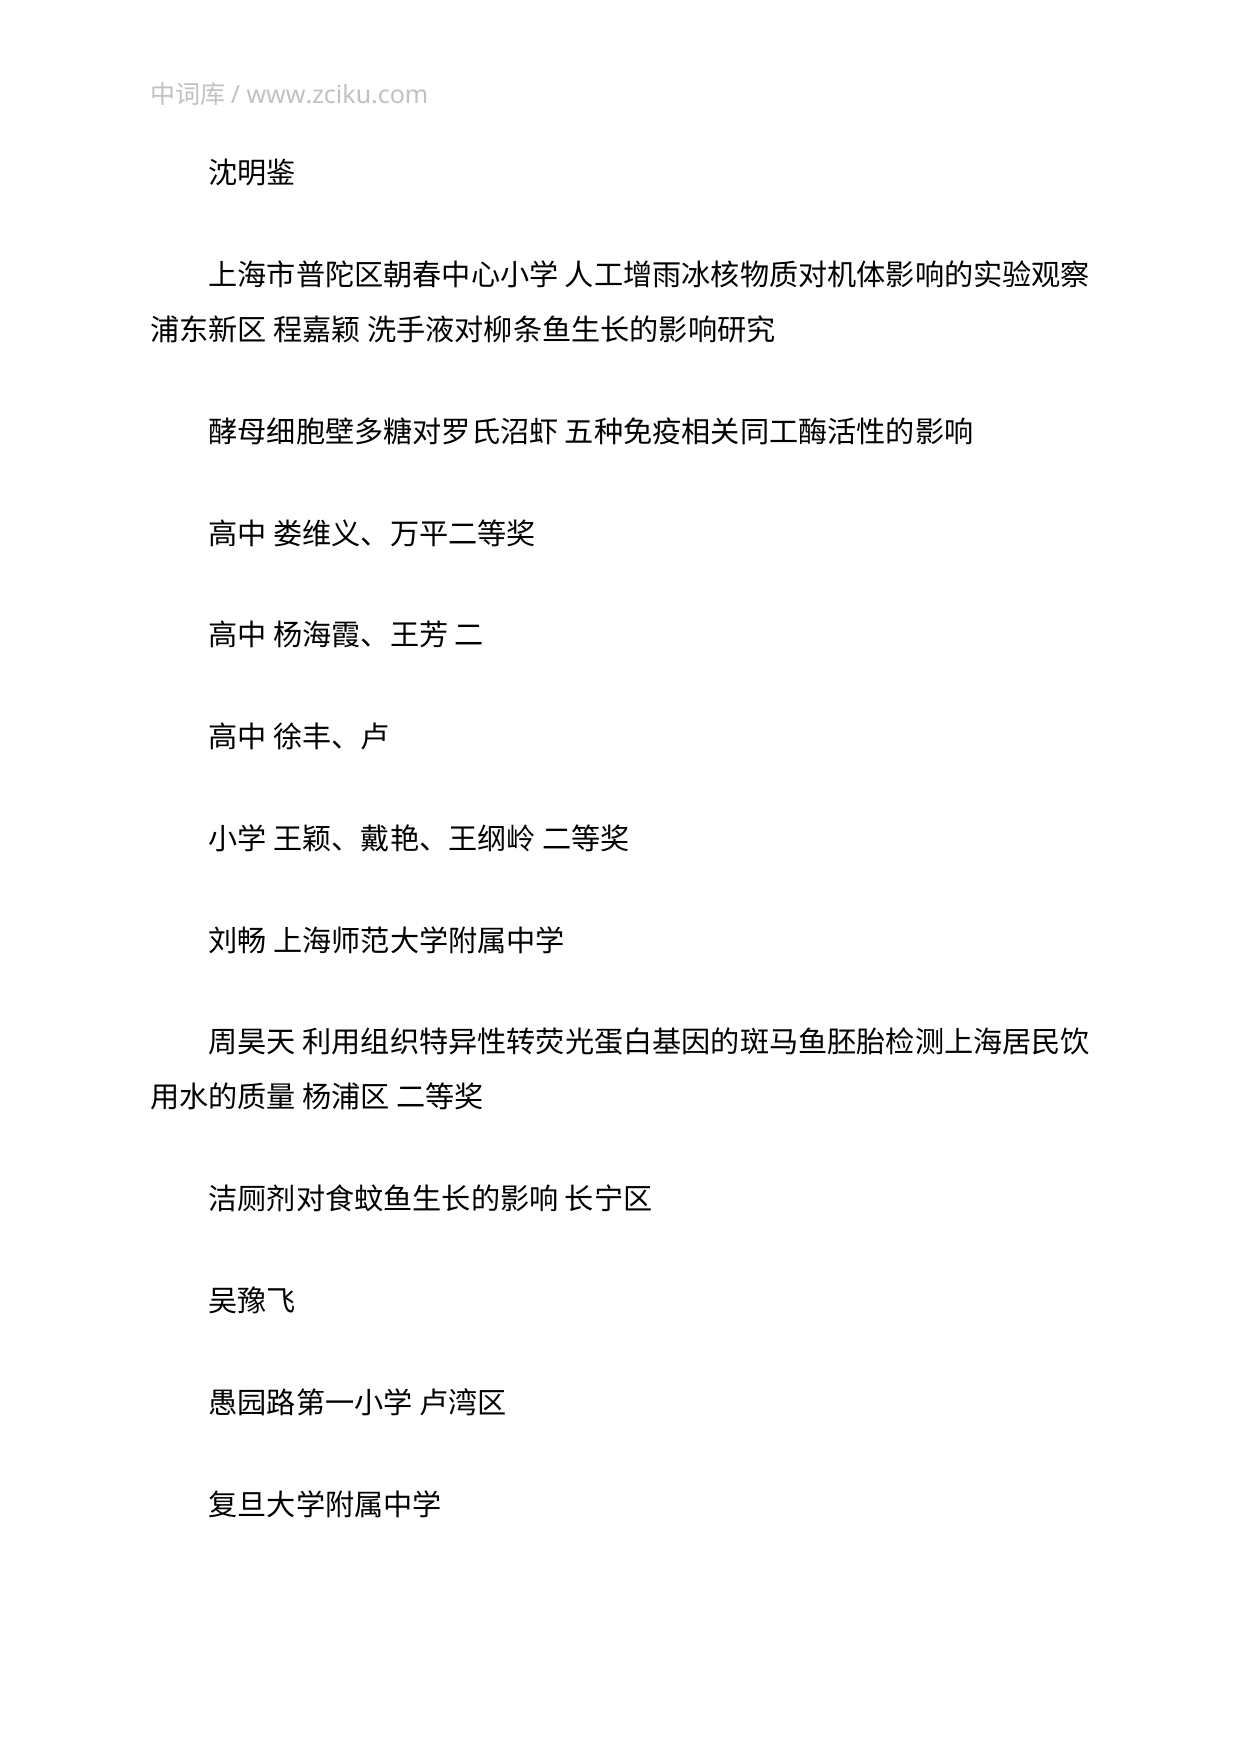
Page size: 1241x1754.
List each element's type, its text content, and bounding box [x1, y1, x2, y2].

text 高中 娄维义、万平二等奖 [150, 510, 1090, 552]
text 复旦大学附属中学 [150, 1481, 1090, 1523]
text 小学 王颖、戴艳、王纲岭 二等奖 [150, 816, 1090, 858]
text 高中 杨海霞、王芳 二 [150, 612, 1090, 654]
text 酵母细胞壁多糖对罗氏沼虾 五种免疫相关同工酶活性的影响 [150, 408, 1090, 451]
text 刘畅 上海师范大学附属中学 [150, 917, 1090, 959]
text 高中 徐丰、卢 [150, 714, 1090, 756]
text 沈明鉴 [150, 150, 1090, 192]
text 上海市普陀区朝春中心小学 人工增雨冰核物质对机体影响的实验观察 浦东新区 程嘉颖 洗手液对柳条鱼生长的影响研究 [150, 252, 1090, 349]
text 周昊天 利用组织特异性转荧光蛋白基因的斑马鱼胚胎检测上海居民饮用水的质量 杨浦区 二等奖 [150, 1019, 1090, 1116]
text 吴豫飞 [150, 1277, 1090, 1320]
text 洁厕剂对食蚊鱼生长的影响 长宁区 [150, 1176, 1090, 1218]
text 愚园路第一小学 卢湾区 [150, 1379, 1090, 1422]
